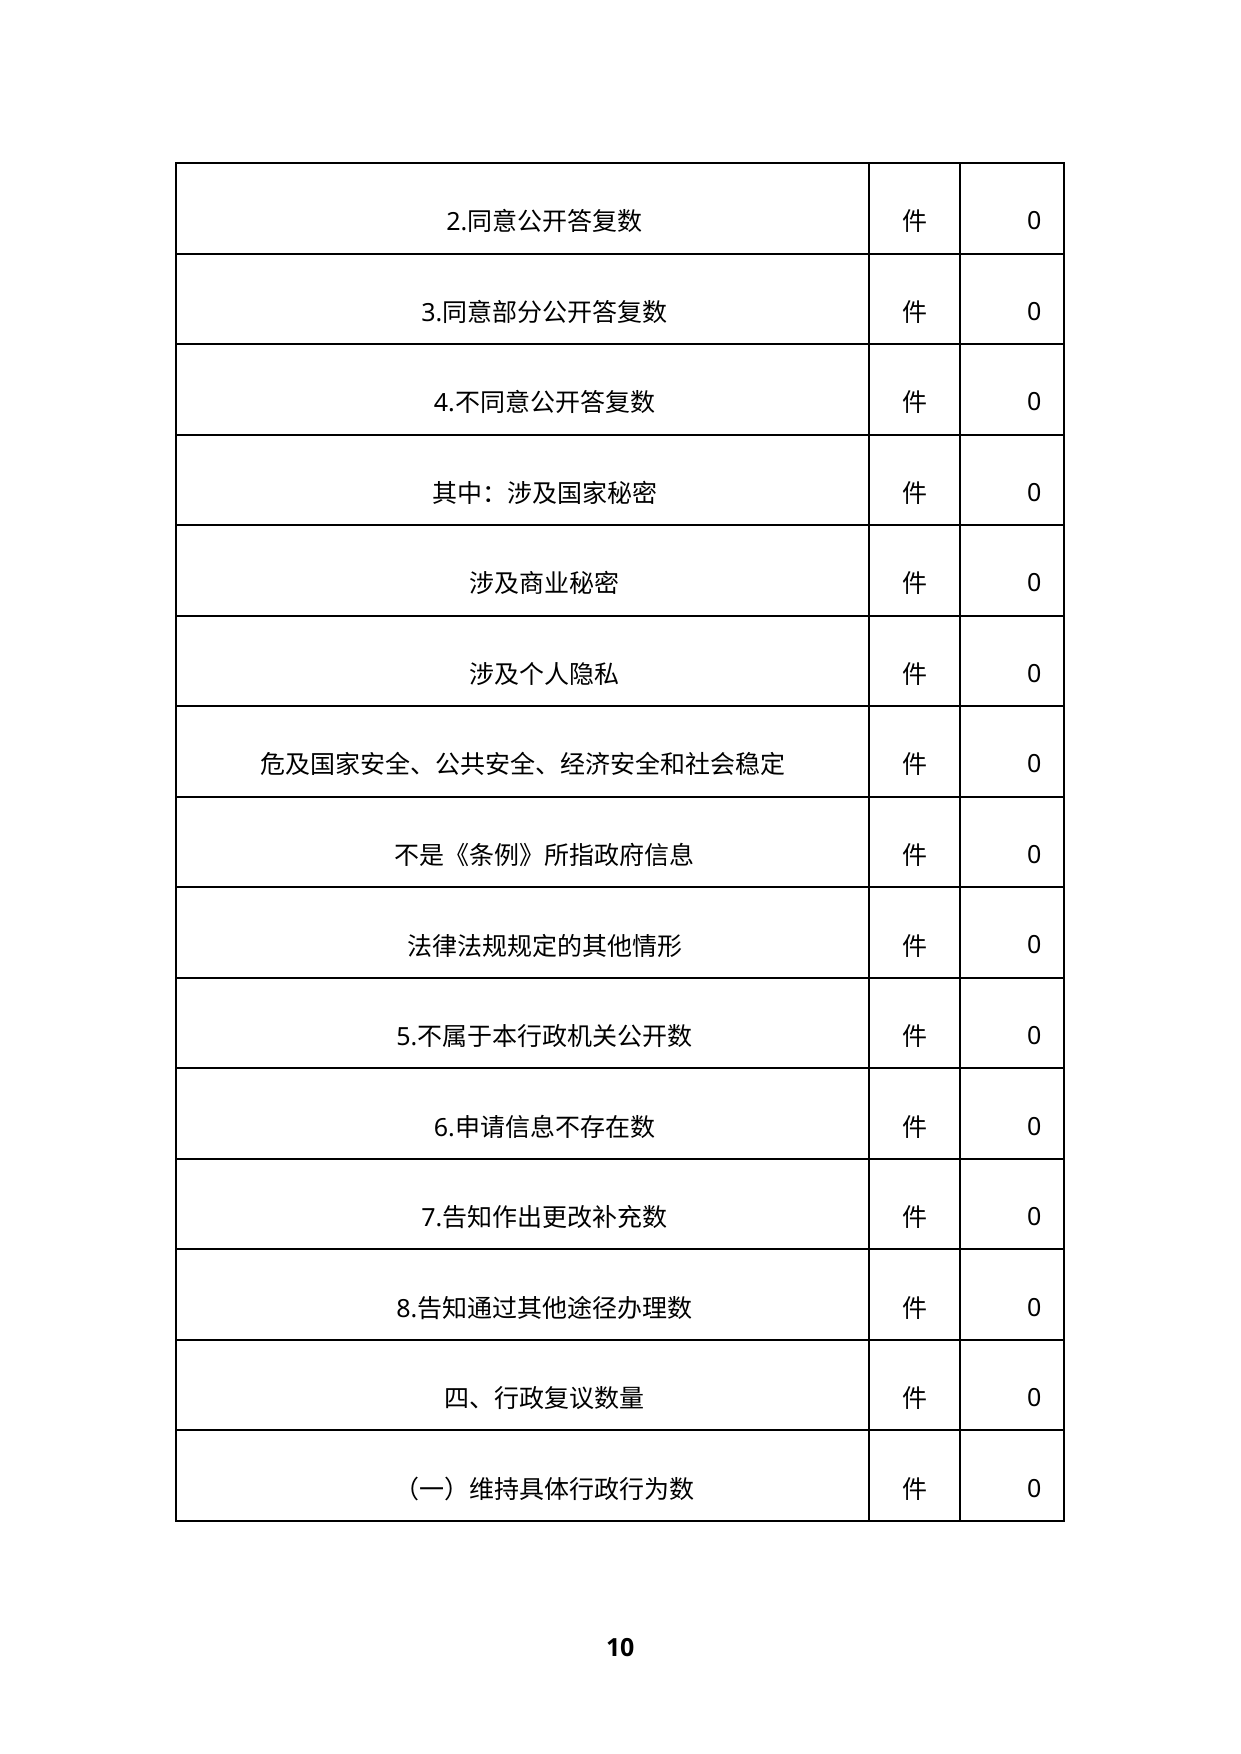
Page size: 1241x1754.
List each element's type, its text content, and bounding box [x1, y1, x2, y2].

table_cell 0 [961, 255, 1063, 343]
table_cell 涉及商业秘密 [177, 526, 868, 614]
table_cell 0 [961, 1431, 1063, 1520]
table_cell 0 [961, 526, 1063, 614]
table_cell 4.不同意公开答复数 [177, 345, 868, 433]
table_cell 0 [961, 436, 1063, 524]
table_cell 件 [870, 1069, 959, 1158]
table_cell 0 [961, 164, 1063, 252]
table_cell 0 [961, 345, 1063, 433]
table_cell 件 [870, 1160, 959, 1248]
table_cell 5.不属于本行政机关公开数 [177, 979, 868, 1067]
table_cell 0 [961, 1069, 1063, 1158]
table_cell 7.告知作出更改补充数 [177, 1160, 868, 1248]
table_cell 四、行政复议数量 [177, 1341, 868, 1429]
table_cell 件 [870, 436, 959, 524]
table_cell （一）维持具体行政行为数 [177, 1431, 868, 1520]
table_cell 件 [870, 707, 959, 796]
table_cell 法律法规规定的其他情形 [177, 888, 868, 977]
table_cell 件 [870, 798, 959, 886]
table_cell 0 [961, 1250, 1063, 1339]
table_cell 件 [870, 1341, 959, 1429]
table_cell 件 [870, 345, 959, 433]
table_cell 6.申请信息不存在数 [177, 1069, 868, 1158]
table_cell 其中：涉及国家秘密 [177, 436, 868, 524]
table_cell 0 [961, 617, 1063, 705]
table_cell 0 [961, 1341, 1063, 1429]
table_cell 件 [870, 888, 959, 977]
table_cell 危及国家安全、公共安全、经济安全和社会稳定 [177, 707, 868, 796]
table_cell 0 [961, 798, 1063, 886]
table_cell 件 [870, 1250, 959, 1339]
table_cell 0 [961, 979, 1063, 1067]
table_cell 件 [870, 617, 959, 705]
table_cell 件 [870, 1431, 959, 1520]
table_cell 涉及个人隐私 [177, 617, 868, 705]
table_cell 件 [870, 979, 959, 1067]
table_cell 0 [961, 707, 1063, 796]
table_cell 2.同意公开答复数 [177, 164, 868, 252]
table_cell 0 [961, 888, 1063, 977]
table_cell 3.同意部分公开答复数 [177, 255, 868, 343]
table_cell 件 [870, 164, 959, 252]
table_cell 不是《条例》所指政府信息 [177, 798, 868, 886]
table_cell 件 [870, 255, 959, 343]
table_cell 件 [870, 526, 959, 614]
table_cell 8.告知通过其他途径办理数 [177, 1250, 868, 1339]
table_cell 0 [961, 1160, 1063, 1248]
